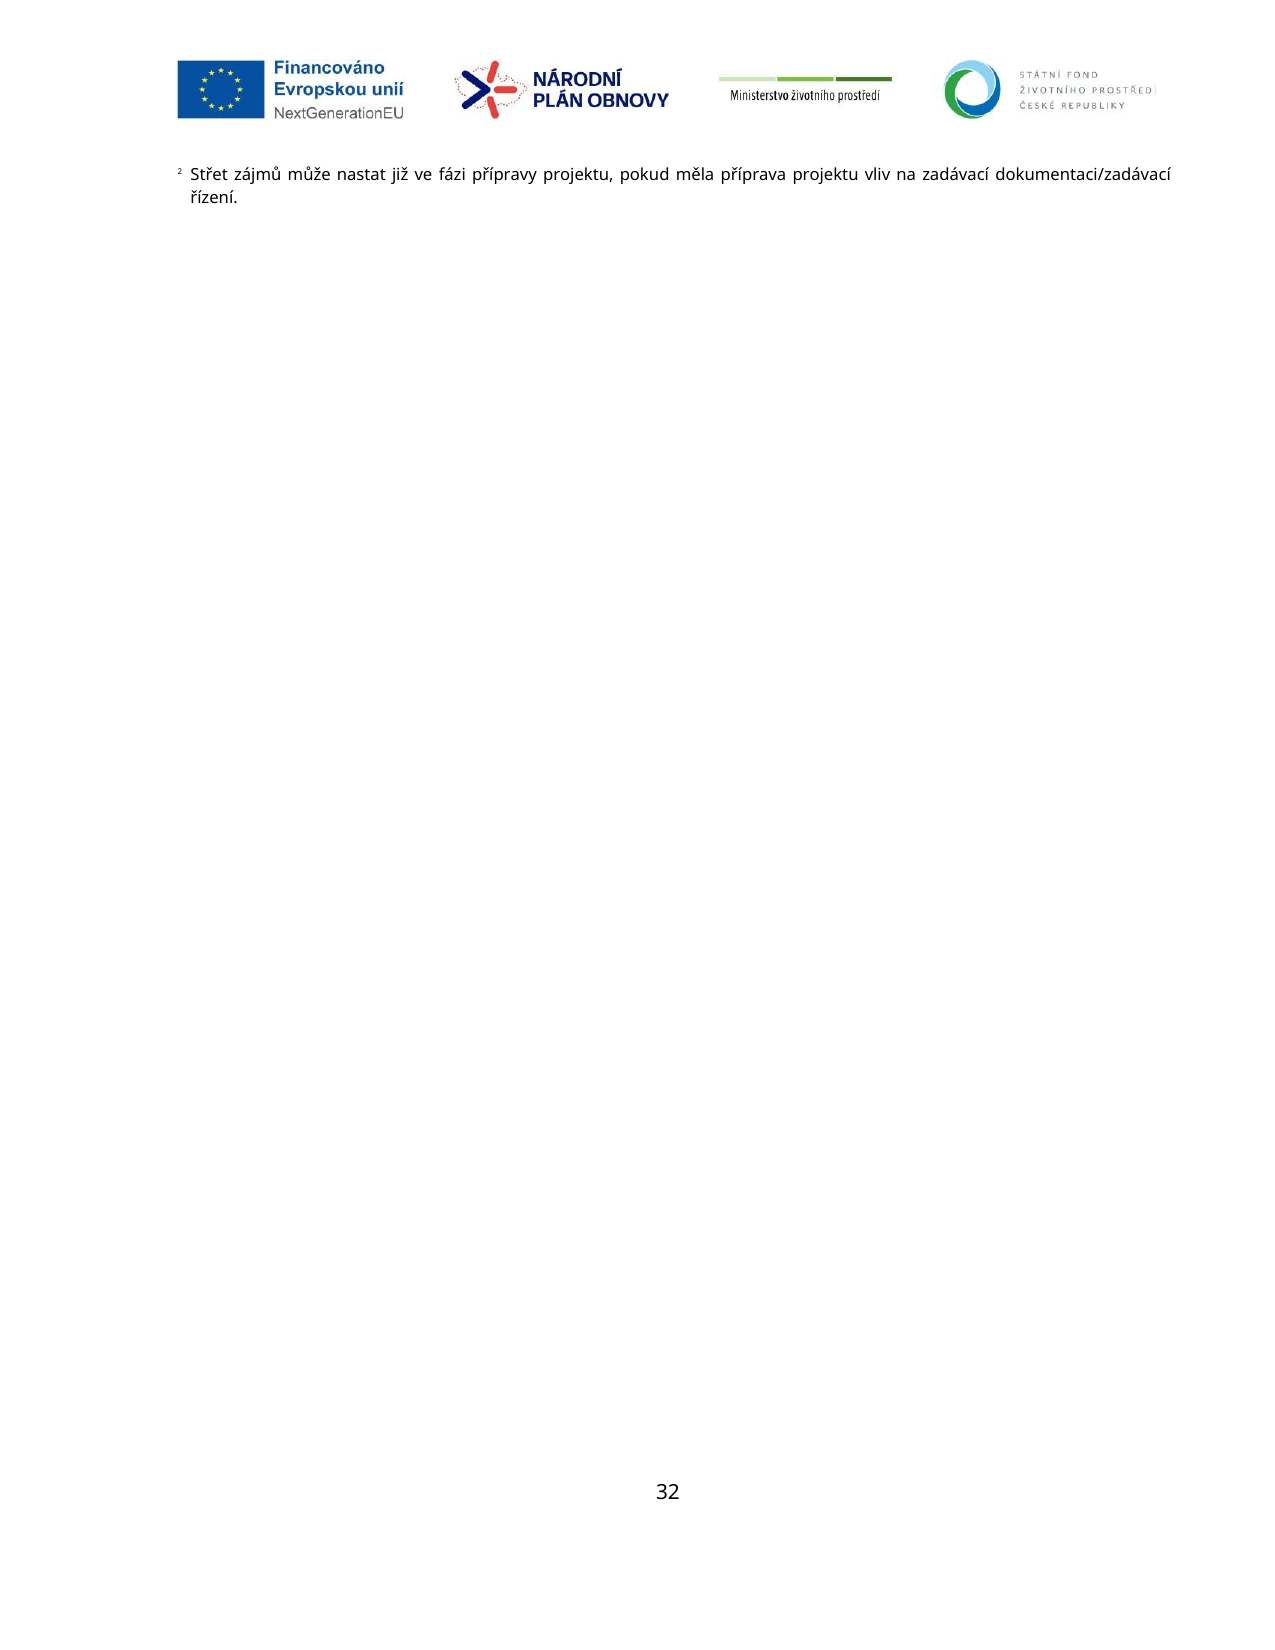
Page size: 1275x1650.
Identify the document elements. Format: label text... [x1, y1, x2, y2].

list Střet zájmů může nastat již ve fázi přípravy projektu, pokud měla příprava projektu vliv na zadávací dokumentaci/zadávací řízení. [177, 162, 1171, 208]
picture [177, 59, 1156, 119]
